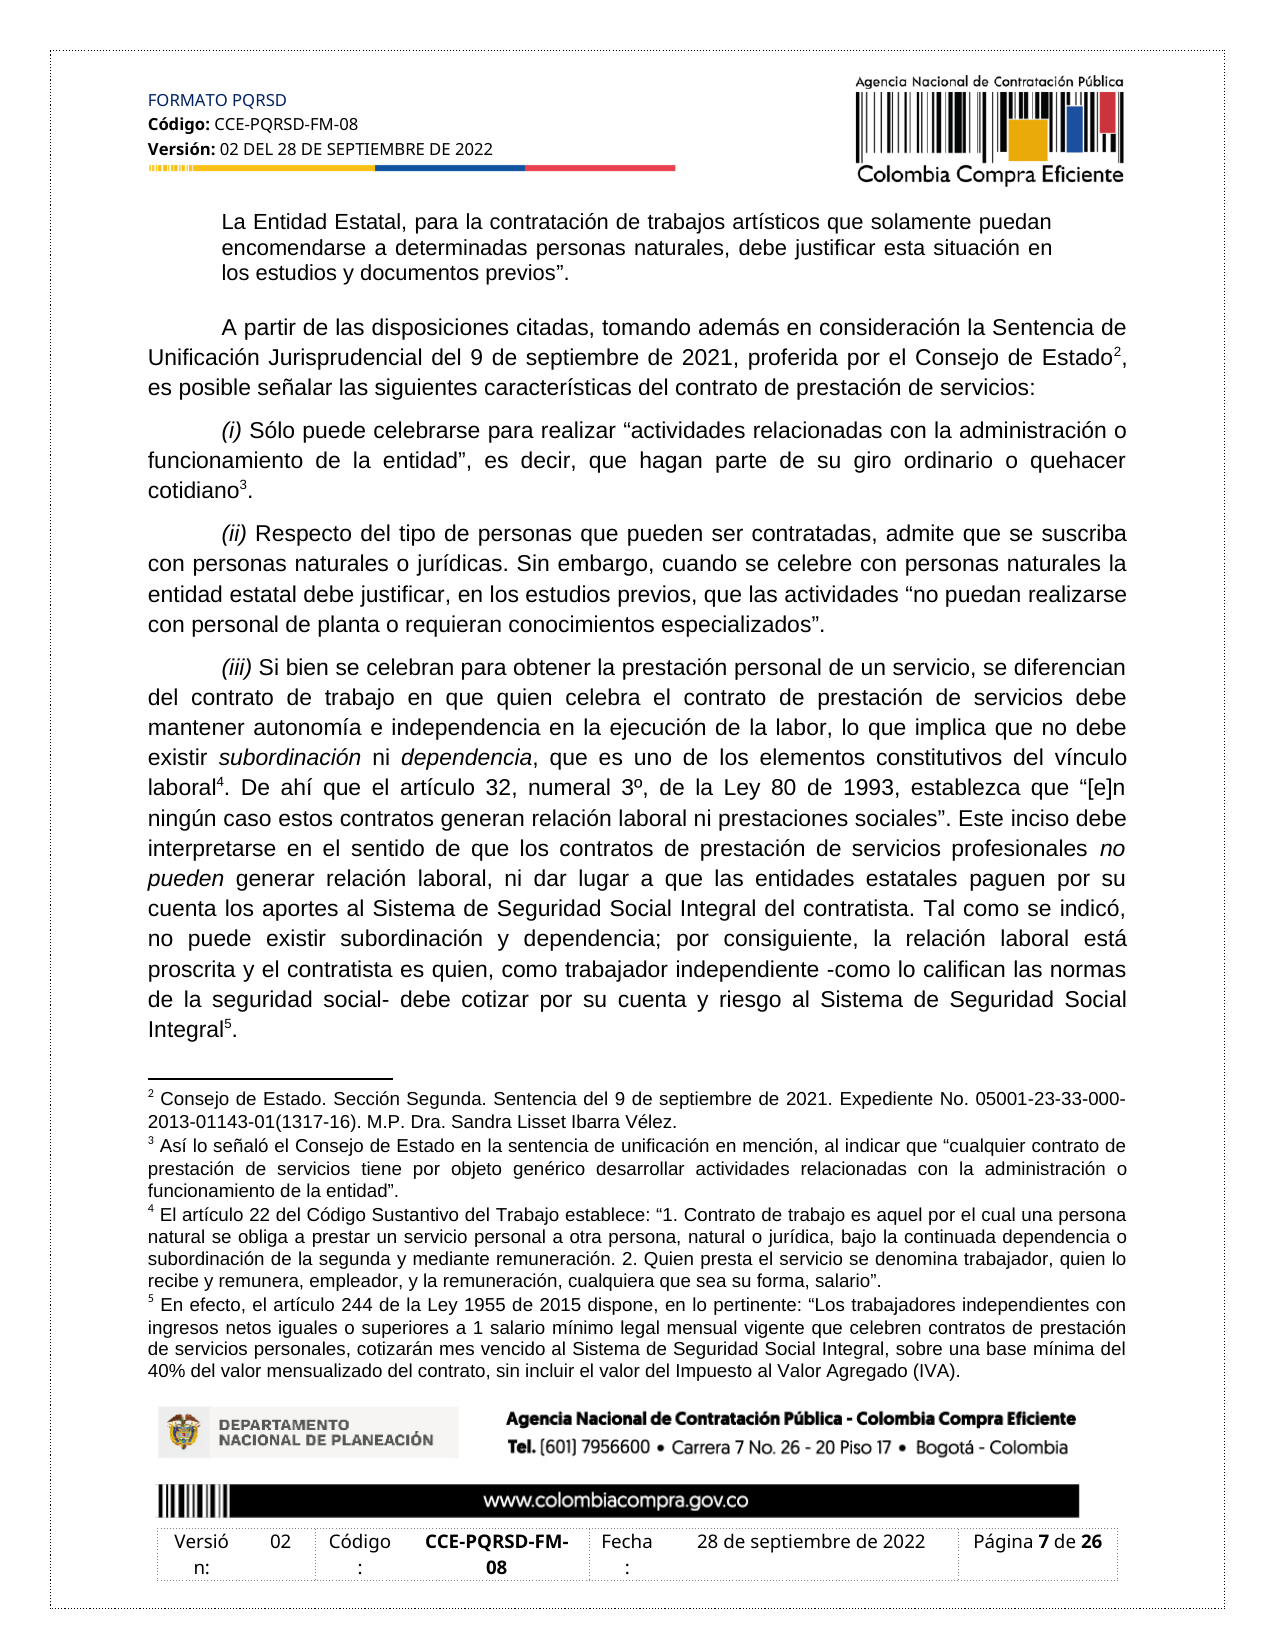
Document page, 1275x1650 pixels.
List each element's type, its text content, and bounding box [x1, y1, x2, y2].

picture [855, 75, 1128, 187]
text (iii) Si bien se celebran para obtener la prestación personal de un servicio, se diferencian del contrato de trabajo en que quien celebra el contrato de prestación de servicios debe mantener autonomía e independencia en la ejecución de la labor, lo que implica que no debe existir subordinación ni dependencia, que es uno de los elementos constitutivos del vínculo laboral. De ahí que el artículo 32, numeral 3º, de la Ley 80 de 1993, establezca que “[e]n ningún caso estos contratos generan relación laboral ni prestaciones sociales”. Este inciso debe interpretarse en el sentido de que los contratos de prestación de servicios profesionales no pueden generar relación laboral, ni dar lugar a que las entidades estatales paguen por su cuenta los aportes al Sistema de Seguridad Social Integral del contratista. Tal como se indicó, no puede existir subordinación y dependencia; por consiguiente, la relación laboral está proscrita y el contratista es quien, como trabajador independiente -como lo califican las normas de la seguridad social- debe cotizar por su cuenta y riesgo al Sistema de Seguridad Social Integral. [148, 653, 1127, 1042]
text A partir de las disposiciones citadas, tomando además en consideración la Sentencia de Unificación Jurisprudencial del 9 de septiembre de 2021, proferida por el Consejo de Estado, es posible señalar las siguientes características del contrato de prestación de servicios: [148, 314, 1127, 401]
picture [147, 1381, 1090, 1528]
text La Entidad Estatal, para la contratación de trabajos artísticos que solamente puedan encomendarse a determinadas personas naturales, debe justificar esta situación en los estudios y documentos previos”. [221, 209, 1053, 285]
picture [147, 160, 679, 174]
text (ii) Respecto del tipo de personas que pueden ser contratadas, admite que se suscriba con personas naturales o jurídicas. Sin embargo, cuando se celebre con personas naturales la entidad estatal debe justificar, en los estudios previos, que las actividades “no puedan realizarse con personal de planta o requieran conocimientos especializados”. [148, 520, 1127, 637]
text (i) Sólo puede celebrarse para realizar “actividades relacionadas con la administración o funcionamiento de la entidad”, es decir, que hagan parte de su giro ordinario o quehacer cotidiano. [148, 417, 1127, 504]
